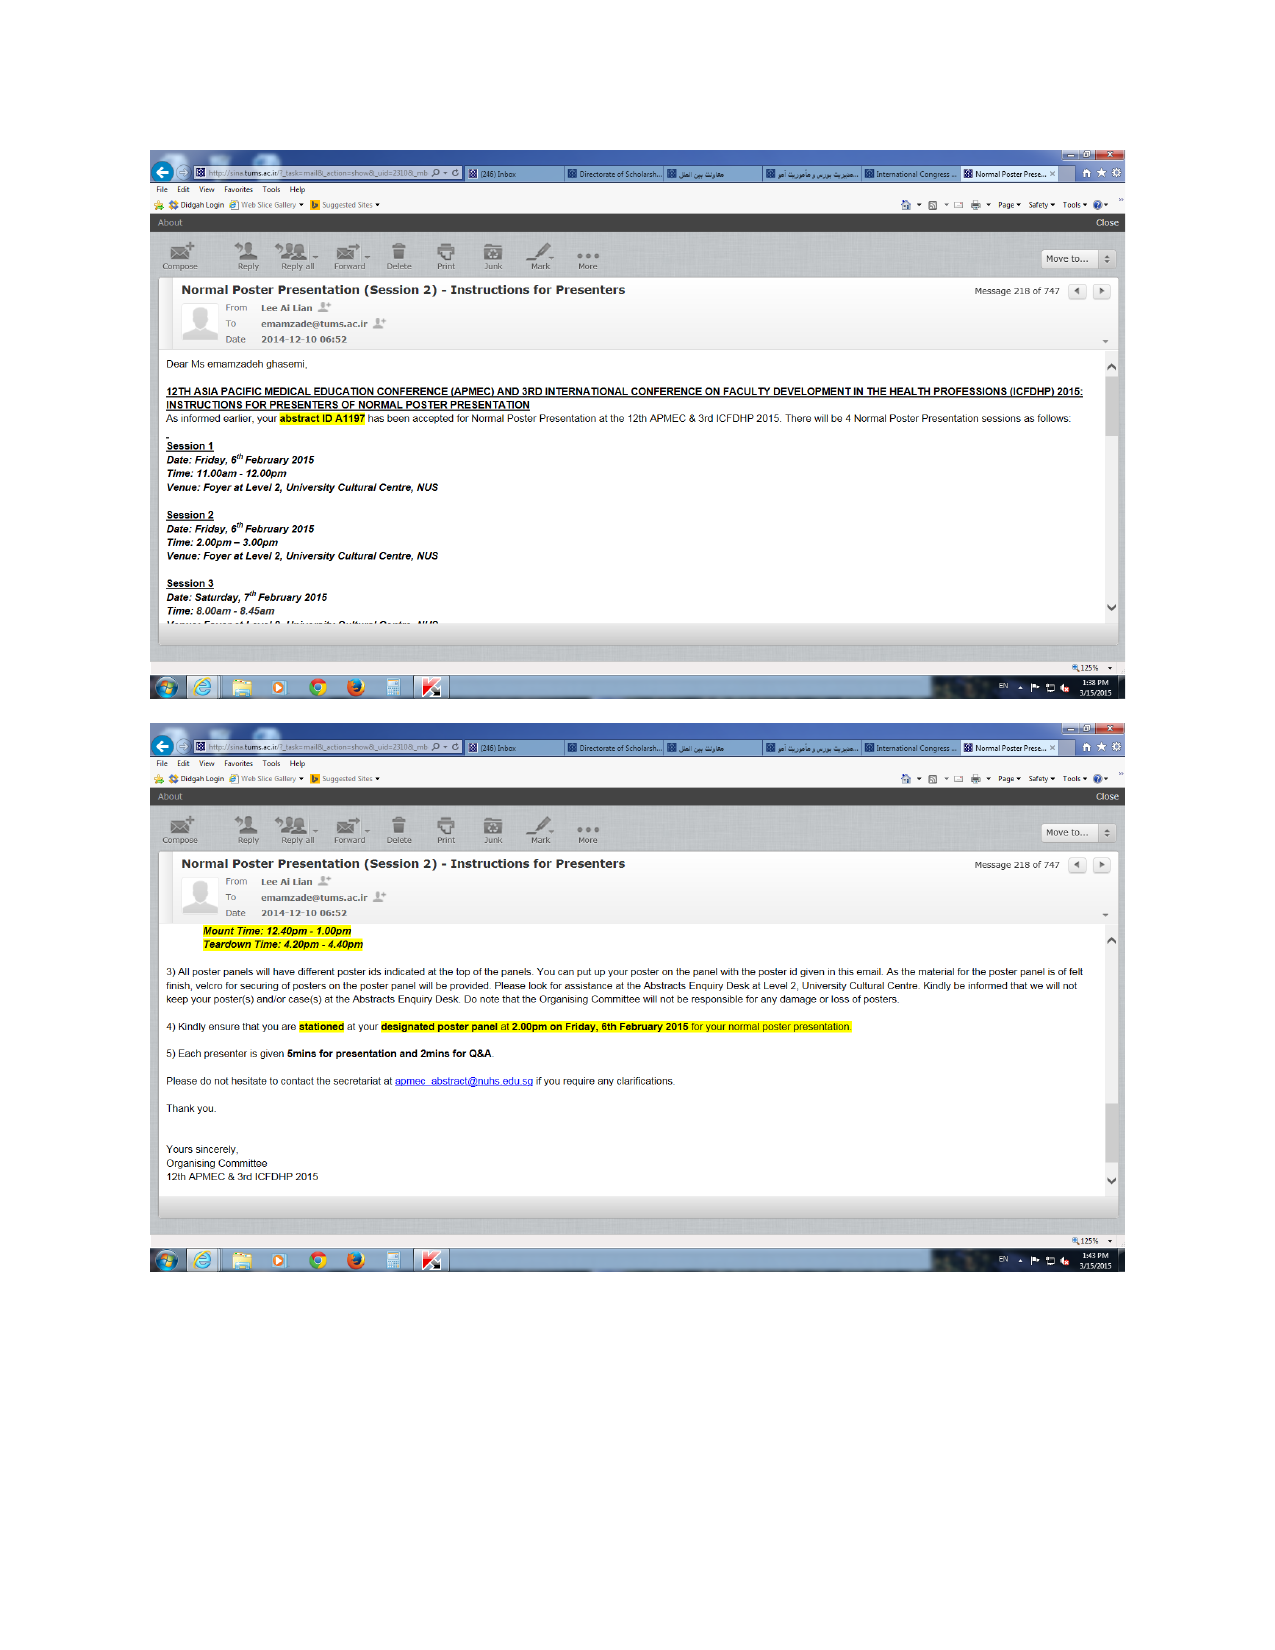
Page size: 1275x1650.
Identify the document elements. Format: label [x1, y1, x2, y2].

picture [150, 723, 1125, 1272]
picture [150, 150, 1125, 699]
